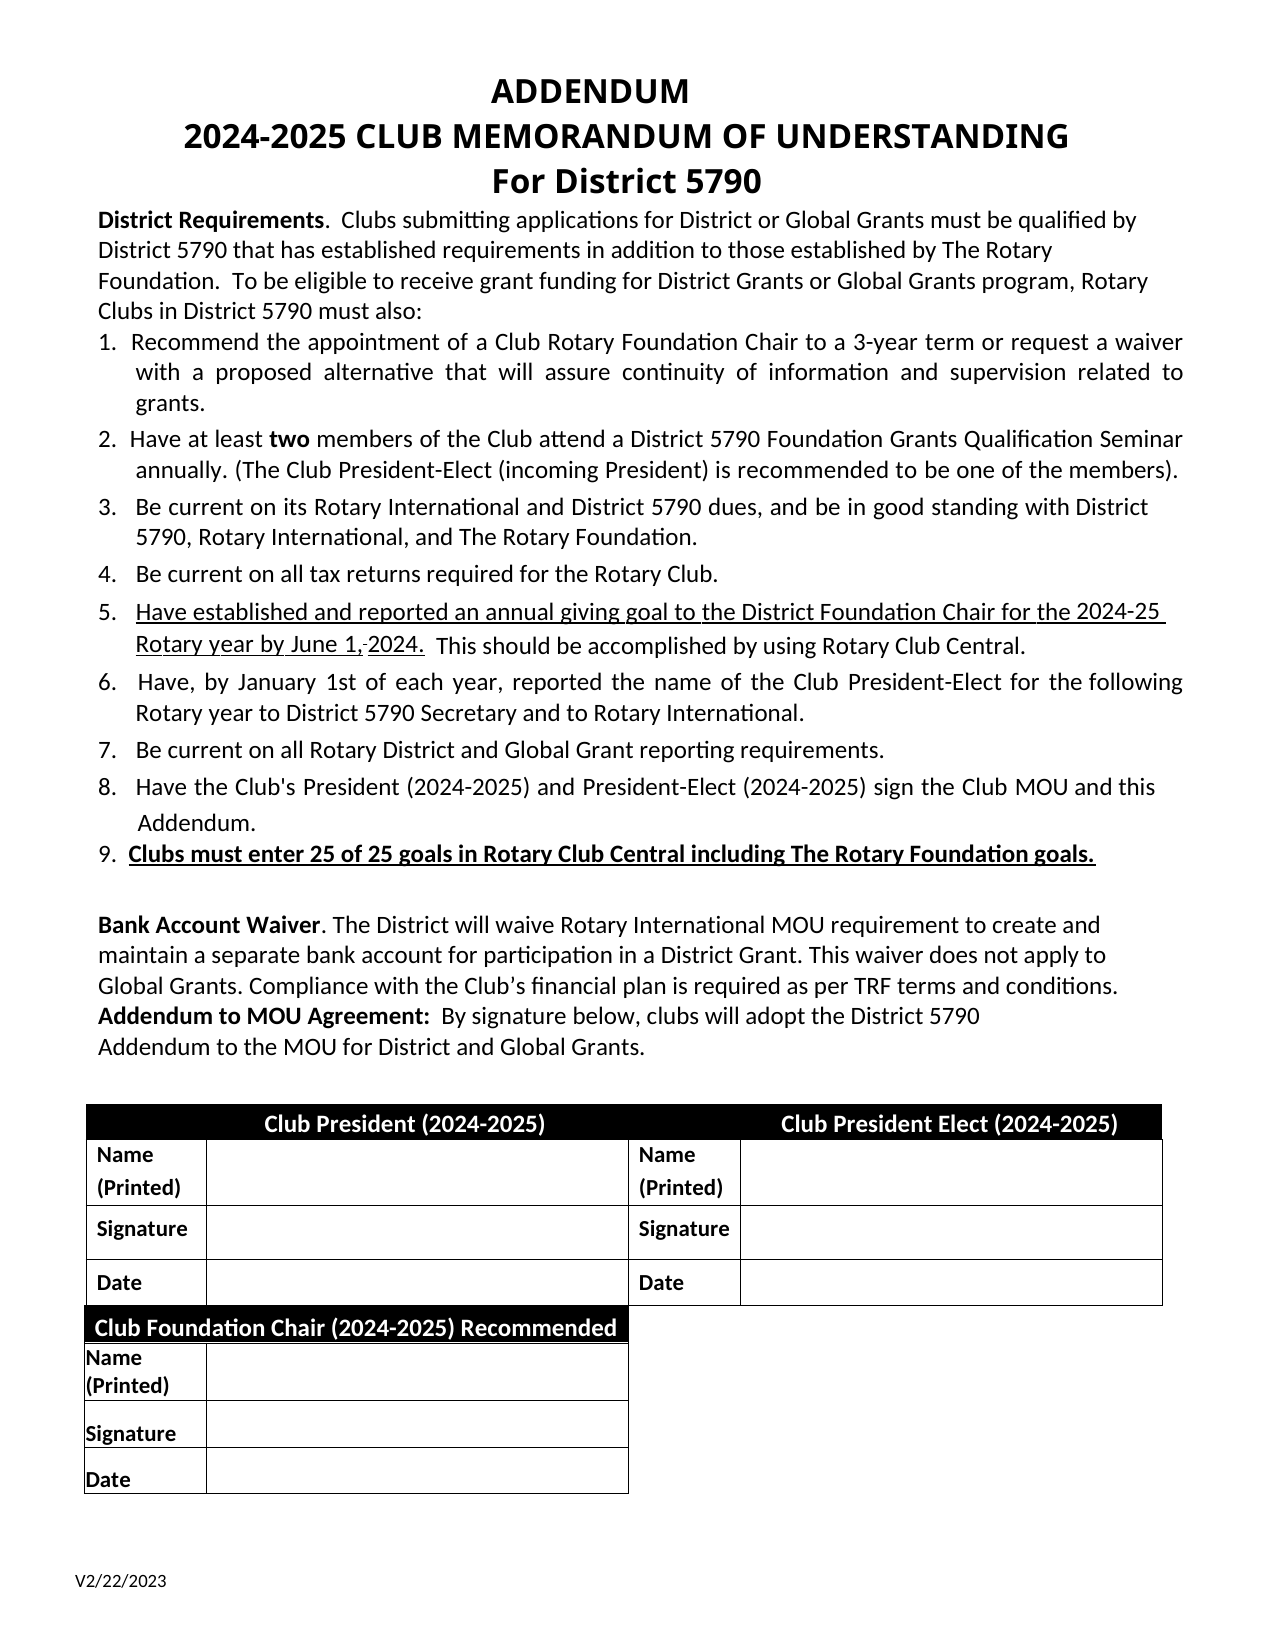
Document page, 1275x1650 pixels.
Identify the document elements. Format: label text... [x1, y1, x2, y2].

text For District 5790 [75, 158, 1178, 204]
text 7. Be current on all Rotary District and Global Grant reporting requirements. [98, 734, 1202, 764]
table_cell Date [85, 1448, 206, 1493]
table_cell Date [629, 1260, 740, 1305]
table_cell Name (Printed) [629, 1140, 740, 1205]
table_cell Name (Printed) [87, 1140, 206, 1205]
table_header Club President (2024-2025) Club President Elect (2024-2025) [86, 1104, 1162, 1139]
table_cell [207, 1344, 628, 1399]
table_cell Club Foundation Chair (2024-2025) Recommended [85, 1306, 628, 1342]
table_cell [207, 1140, 628, 1205]
table_cell [741, 1140, 1162, 1205]
text Addendum to the MOU for District and Global Grants. [98, 1031, 1202, 1062]
text 2. Have at least two members of the Club attend a District 5790 Foundation Grants Qualification Seminar annually. (The Club President-Elect (incoming President) is recommended to be one of the members). [98, 424, 1184, 485]
text Bank Account Waiver. The District will waive Rotary International MOU requirement to create and maintain a separate bank account for participation in a District Grant. This waiver does not apply to Global Grants. Compliance with the Club’s financial plan is required as per TRF terms and conditions. [98, 909, 1172, 1001]
table_cell [207, 1260, 628, 1305]
text 5. Have established and reported an annual giving goal to the District Foundation Chair for the 2024-25 Rotary year by June 1, 2024. This should be accomplished by using Rotary Club Central. [98, 595, 1202, 660]
text Addendum to MOU Agreement: By signature below, clubs will adopt the District 5790 [98, 1001, 1202, 1031]
table_cell Signature [85, 1401, 206, 1447]
table_cell Signature [629, 1206, 740, 1259]
text ADDENDUM [300, 67, 806, 113]
text District Requirements. Clubs submitting applications for District or Global Grants must be qualified by District 5790 that has established requirements in addition to those established by The Rotary Foundation. To be eligible to receive grant funding for District Grants or Global Grants program, Rotary Clubs in District 5790 must also: [98, 204, 1171, 326]
table_cell [741, 1260, 1162, 1305]
table_cell [207, 1448, 628, 1493]
text 2024-2025 CLUB MEMORANDUM OF UNDERSTANDING [75, 113, 1178, 158]
text Addendum. 9. Clubs must enter 25 of 25 goals in Rotary Club Central including The Rotary Foundation goals. [98, 807, 1202, 868]
table_cell [741, 1206, 1162, 1259]
text 4. Be current on all tax returns required for the Rotary Club. [98, 558, 1202, 589]
table_cell [207, 1401, 628, 1447]
text 6. Have, by January 1st of each year, reported the name of the Club President-Elect for the following Rotary year to District 5790 Secretary and to Rotary International. [98, 667, 1183, 728]
table_cell Signature [87, 1206, 206, 1259]
text 8. Have the Club's President (2024-2025) and President-Elect (2024-2025) sign the Club MOU and this [98, 771, 1202, 801]
text 3. Be current on its Rotary International and District 5790 dues, and be in good standing with District 5790, Rotary International, and The Rotary Foundation. [98, 491, 1202, 552]
table_cell [207, 1206, 628, 1259]
table_cell Name (Printed) [85, 1344, 206, 1399]
text 1. Recommend the appointment of a Club Rotary Foundation Chair to a 3-year term or request a waiver with a proposed alternative that will assure continuity of information and supervision related to grants. [98, 326, 1184, 417]
table_cell Date [87, 1260, 206, 1305]
